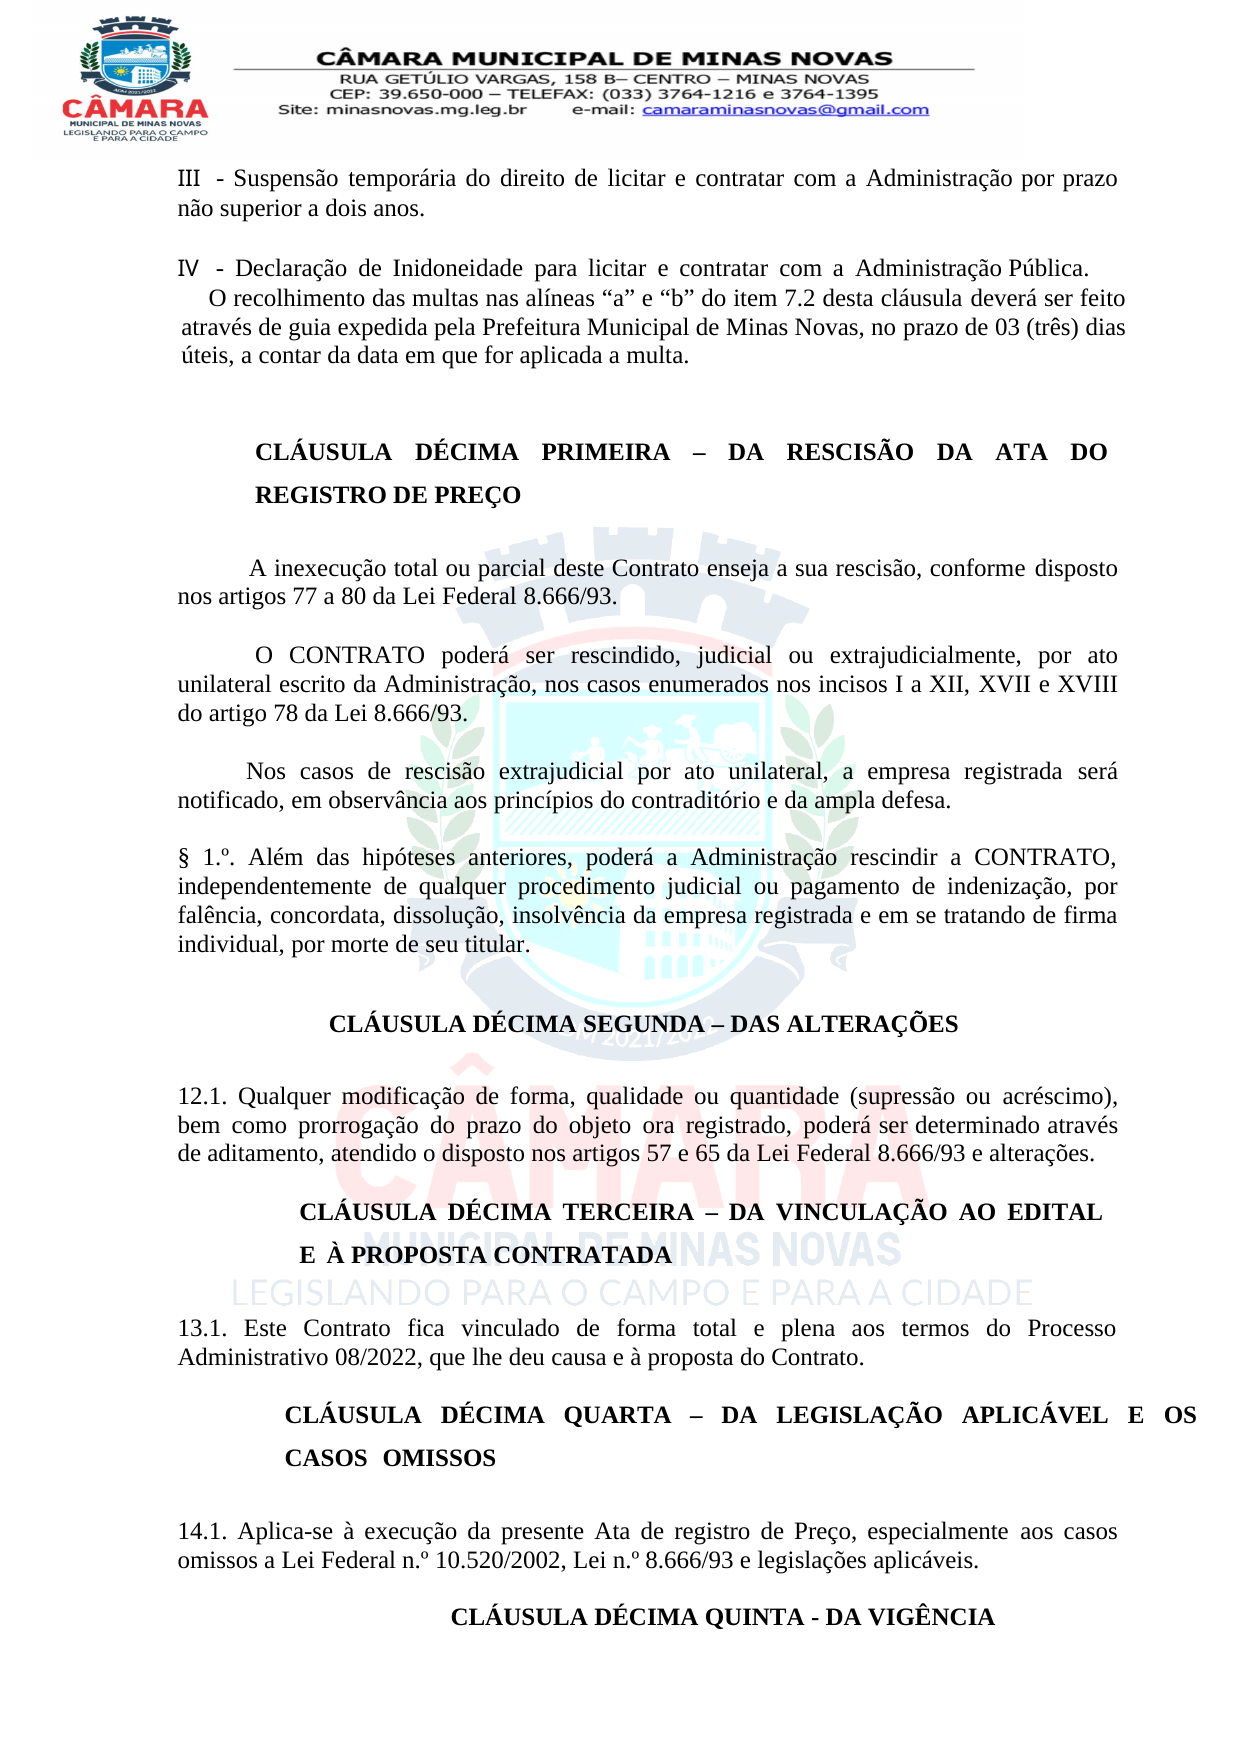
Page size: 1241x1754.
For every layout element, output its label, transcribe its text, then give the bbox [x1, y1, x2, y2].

list Nos casos de rescisão extrajudicial por ato unilateral, a empresa registrada será notificado, em observância aos princípios do contraditório e da ampla defesa. [177, 756, 1118, 814]
text CLÁUSULA DÉCIMA QUARTA – DA LEGISLAÇÃO APLICÁVEL E OS CASOS OMISSOS [284, 1400, 1197, 1472]
text CLÁUSULA DÉCIMA PRIMEIRA – DA RESCISÃO DA ATA DO REGISTRO DE PREÇO [255, 437, 1109, 509]
list - Suspensão temporária do direito de licitar e contratar com a Administração por prazo não superior a dois anos. [177, 162, 1118, 222]
text 13.1. Este Contrato fica vinculado de forma total e plena aos termos do Processo Administrativo 08/2022, que lhe deu causa e à proposta do Contrato. [177, 1313, 1118, 1371]
list O CONTRATO poderá ser rescindido, judicial ou extrajudicialmente, por ato unilateral escrito da Administração, nos casos enumerados nos incisos I a XII, XVII e XVIII do artigo 78 da Lei 8.666/93. [177, 640, 1118, 726]
text CLÁUSULA DÉCIMA QUINTA - DA VIGÊNCIA [450, 1602, 1197, 1631]
text § 1.º. Além das hipóteses anteriores, poderá a Administração rescindir a CONTRATO, independentemente de qualquer procedimento judicial ou pagamento de indenização, por falência, concordata, dissolução, insolvência da empresa registrada e em se tratando de firma individual, por morte de seu titular. [177, 842, 1118, 957]
list - Declaração de Inidoneidade para licitar e contratar com a Administração Pública. [177, 252, 1118, 283]
picture [33, 0, 1023, 162]
text CLÁUSULA DÉCIMA TERCEIRA – DA VINCULAÇÃO AO EDITAL E À PROPOSTA CONTRATADA [299, 1197, 1103, 1269]
text 12.1. Qualquer modificação de forma, qualidade ou quantidade (supressão ou acréscimo), bem como prorrogação do prazo do objeto ora registrado, poderá ser determinado através de aditamento, atendido o disposto nos artigos 57 e 65 da Lei Federal 8.666/93 e alterações. [177, 1081, 1118, 1167]
text 14.1. Aplica-se à execução da presente Ata de registro de Preço, especialmente aos casos omissos a Lei Federal n.º 10.520/2002, Lei n.º 8.666/93 e legislações aplicáveis. [177, 1516, 1118, 1573]
text CLÁUSULA DÉCIMA SEGUNDA – DAS ALTERAÇÕES [329, 1009, 1197, 1038]
text O recolhimento das multas nas alíneas “a” e “b” do item 7.2 desta cláusula deverá ser feito através de guia expedida pela Prefeitura Municipal de Minas Novas, no prazo de 03 (três) dias úteis, a contar da data em que for aplicada a multa. [181, 283, 1126, 369]
list A inexecução total ou parcial deste Contrato enseja a sua rescisão, conforme disposto nos artigos 77 a 80 da Lei Federal 8.666/93. [177, 553, 1118, 610]
